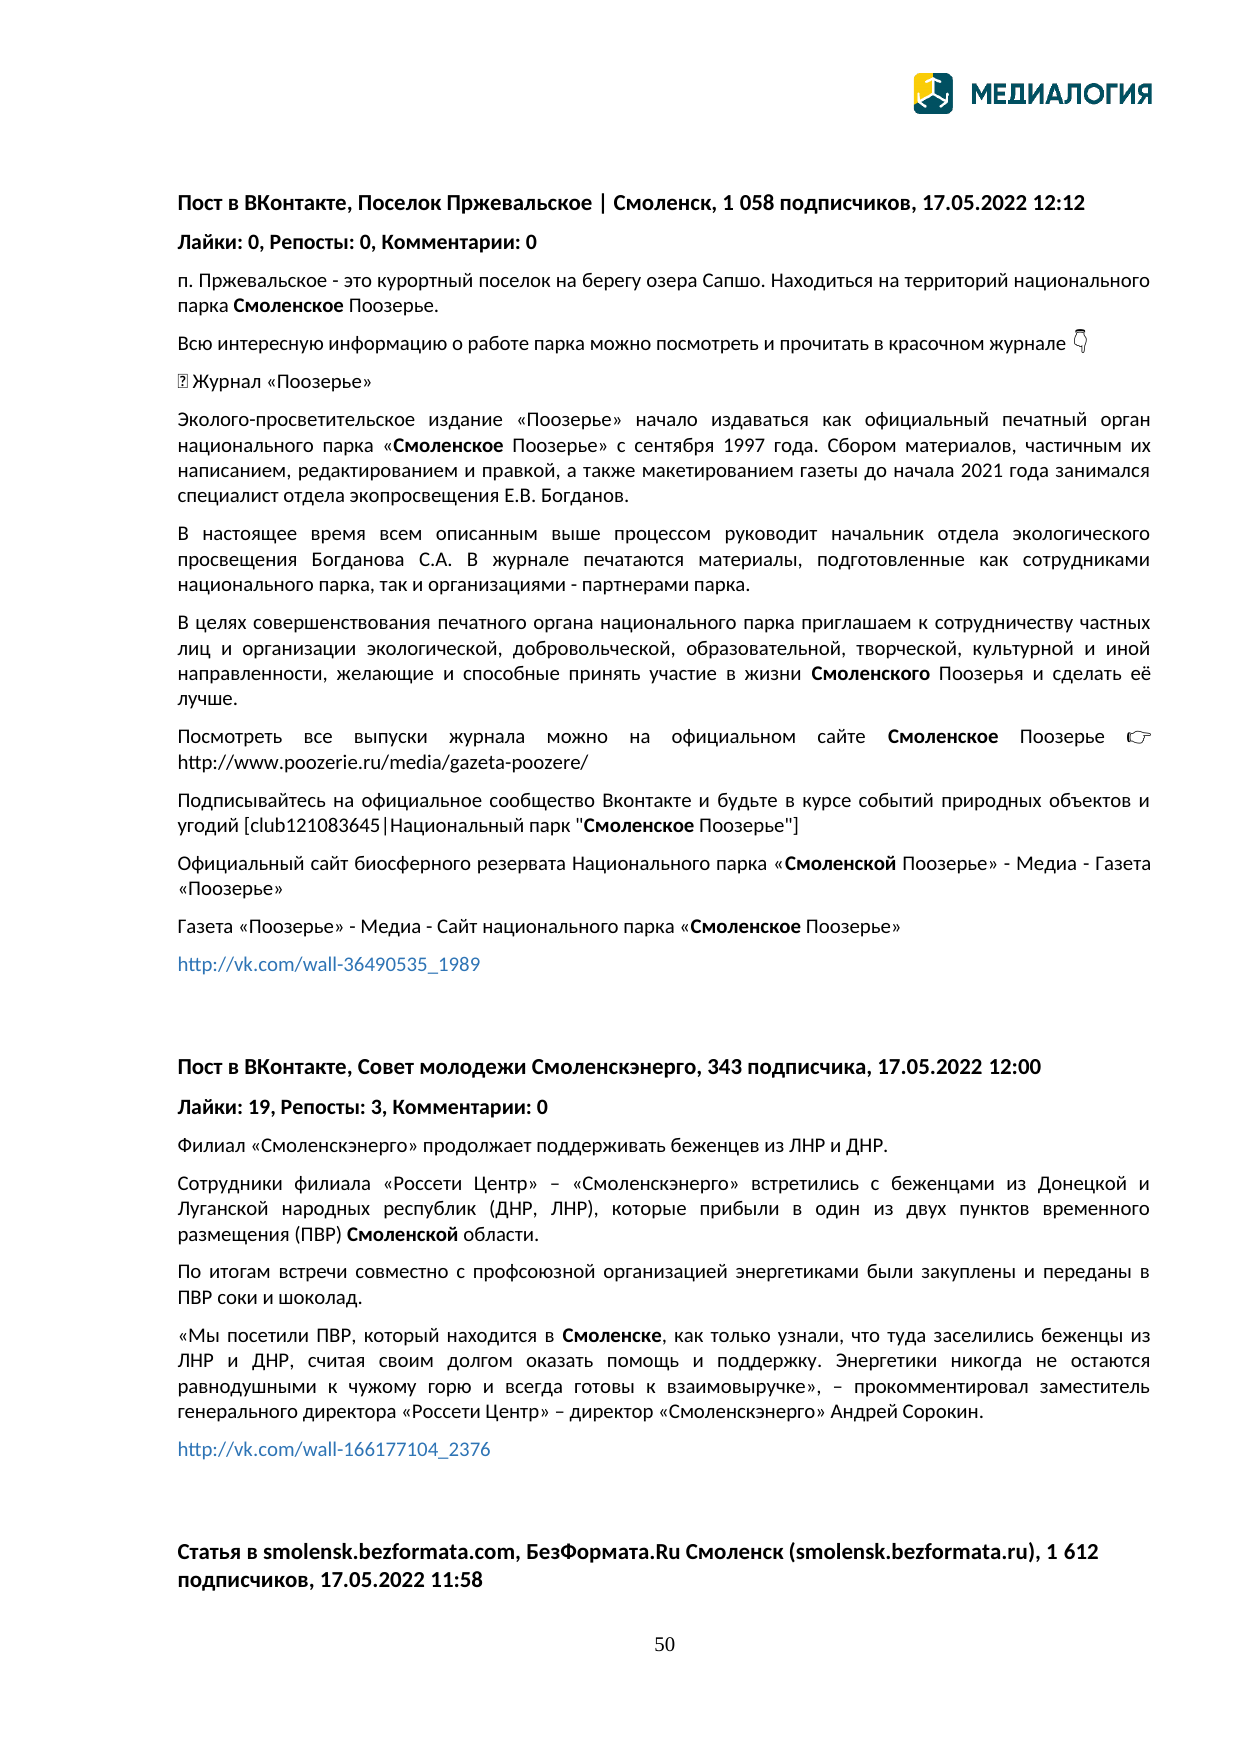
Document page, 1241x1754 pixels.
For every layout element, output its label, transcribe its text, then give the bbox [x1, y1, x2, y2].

text В целях совершенствования печатного органа национального парка приглашаем к сотрудничеству частных лиц и организации экологической, добровольческой, образовательной, творческой, культурной и иной направленности, желающие и способные принять участие в жизни Смоленского Поозерья и сделать её лучше. [177, 609, 1152, 711]
text В настоящее время всем описанным выше процессом руководит начальник отдела экологического просвещения Богданова С.А. В журнале печатаются материалы, подготовленные как сотрудниками национального парка, так и организациями - партнерами парка. [177, 521, 1152, 597]
text Подписывайтесь на официальное сообщество Вконтакте и будьте в курсе событий природных объектов и угодий [club121083645|Национальный парк "Смоленское Поозерье"] [177, 787, 1152, 838]
text Статья в smolensk.bezformata.com, БезФормата.Ru Смоленск (smolensk.bezformata.ru), 1 612 подписчиков, 17.05.2022 11:58 [177, 1537, 1152, 1593]
text http://vk.com/wall-166177104_2376 [177, 1436, 1152, 1462]
text Эколого-просветительское издание «Поозерье» начало издаваться как официальный печатный орган национального парка «Смоленское Поозерье» с сентября 1997 года. Сбором материалов, частичным их написанием, редактированием и правкой, а также макетированием газеты до начала 2021 года занимался специалист отдела экопросвещения Е.В. Богданов. [177, 406, 1152, 508]
text http://vk.com/wall-36490535_1989 [177, 951, 1152, 977]
picture [913, 73, 1152, 114]
text 📝 Журнал «Поозерье» [177, 368, 1152, 394]
text Филиал «Смоленскэнерго» продолжает поддерживать беженцев из ЛНР и ДНР. [177, 1132, 1152, 1157]
text Лайки: 19, Репосты: 3, Комментарии: 0 [177, 1093, 1152, 1119]
text Газета «Поозерье» - Медиа - Сайт национального парка «Смоленское Поозерье» [177, 913, 1152, 939]
text «Мы посетили ПВР, который находится в Смоленске, как только узнали, что туда заселились беженцы из ЛНР и ДНР, считая своим долгом оказать помощь и поддержку. Энергетики никогда не остаются равнодушными к чужому горю и всегда готовы к взаимовыручке», – прокомментировал заместитель генерального директора «Россети Центр» – директор «Смоленскэнерго» Андрей Сорокин. [177, 1322, 1152, 1424]
text Пост в ВКонтакте, Совет молодежи Смоленскэнерго, 343 подписчика, 17.05.2022 12:00 [177, 1052, 1152, 1080]
text Лайки: 0, Репосты: 0, Комментарии: 0 [177, 228, 1152, 255]
text Сотрудники филиала «Россети Центр» – «Смоленскэнерго» встретились с беженцами из Донецкой и Луганской народных республик (ДНР, ЛНР), которые прибыли в один из двух пунктов временного размещения (ПВР) Смоленской области. [177, 1170, 1152, 1246]
text По итогам встречи совместно с профсоюзной организацией энергетиками были закуплены и переданы в ПВР соки и шоколад. [177, 1259, 1152, 1309]
text Посмотреть все выпуски журнала можно на официальном сайте Смоленское Поозерье 👉🏻 http://www.poozerie.ru/media/gazeta-poozere/ [177, 723, 1152, 774]
text п. Пржевальское - это курортный поселок на берегу озера Сапшо. Находиться на территорий национального парка Смоленское Поозерье. [177, 267, 1152, 318]
text Всю интересную информацию о работе парка можно посмотреть и прочитать в красочном журнале 👇🏻 [177, 331, 1152, 356]
text Пост в ВКонтакте, Поселок Пржевальское | Смоленск, 1 058 подписчиков, 17.05.2022 12:12 [177, 188, 1152, 216]
text Официальный сайт биосферного резервата Национального парка «Смоленской Поозерье» - Медиа - Газета «Поозерье» [177, 850, 1152, 901]
